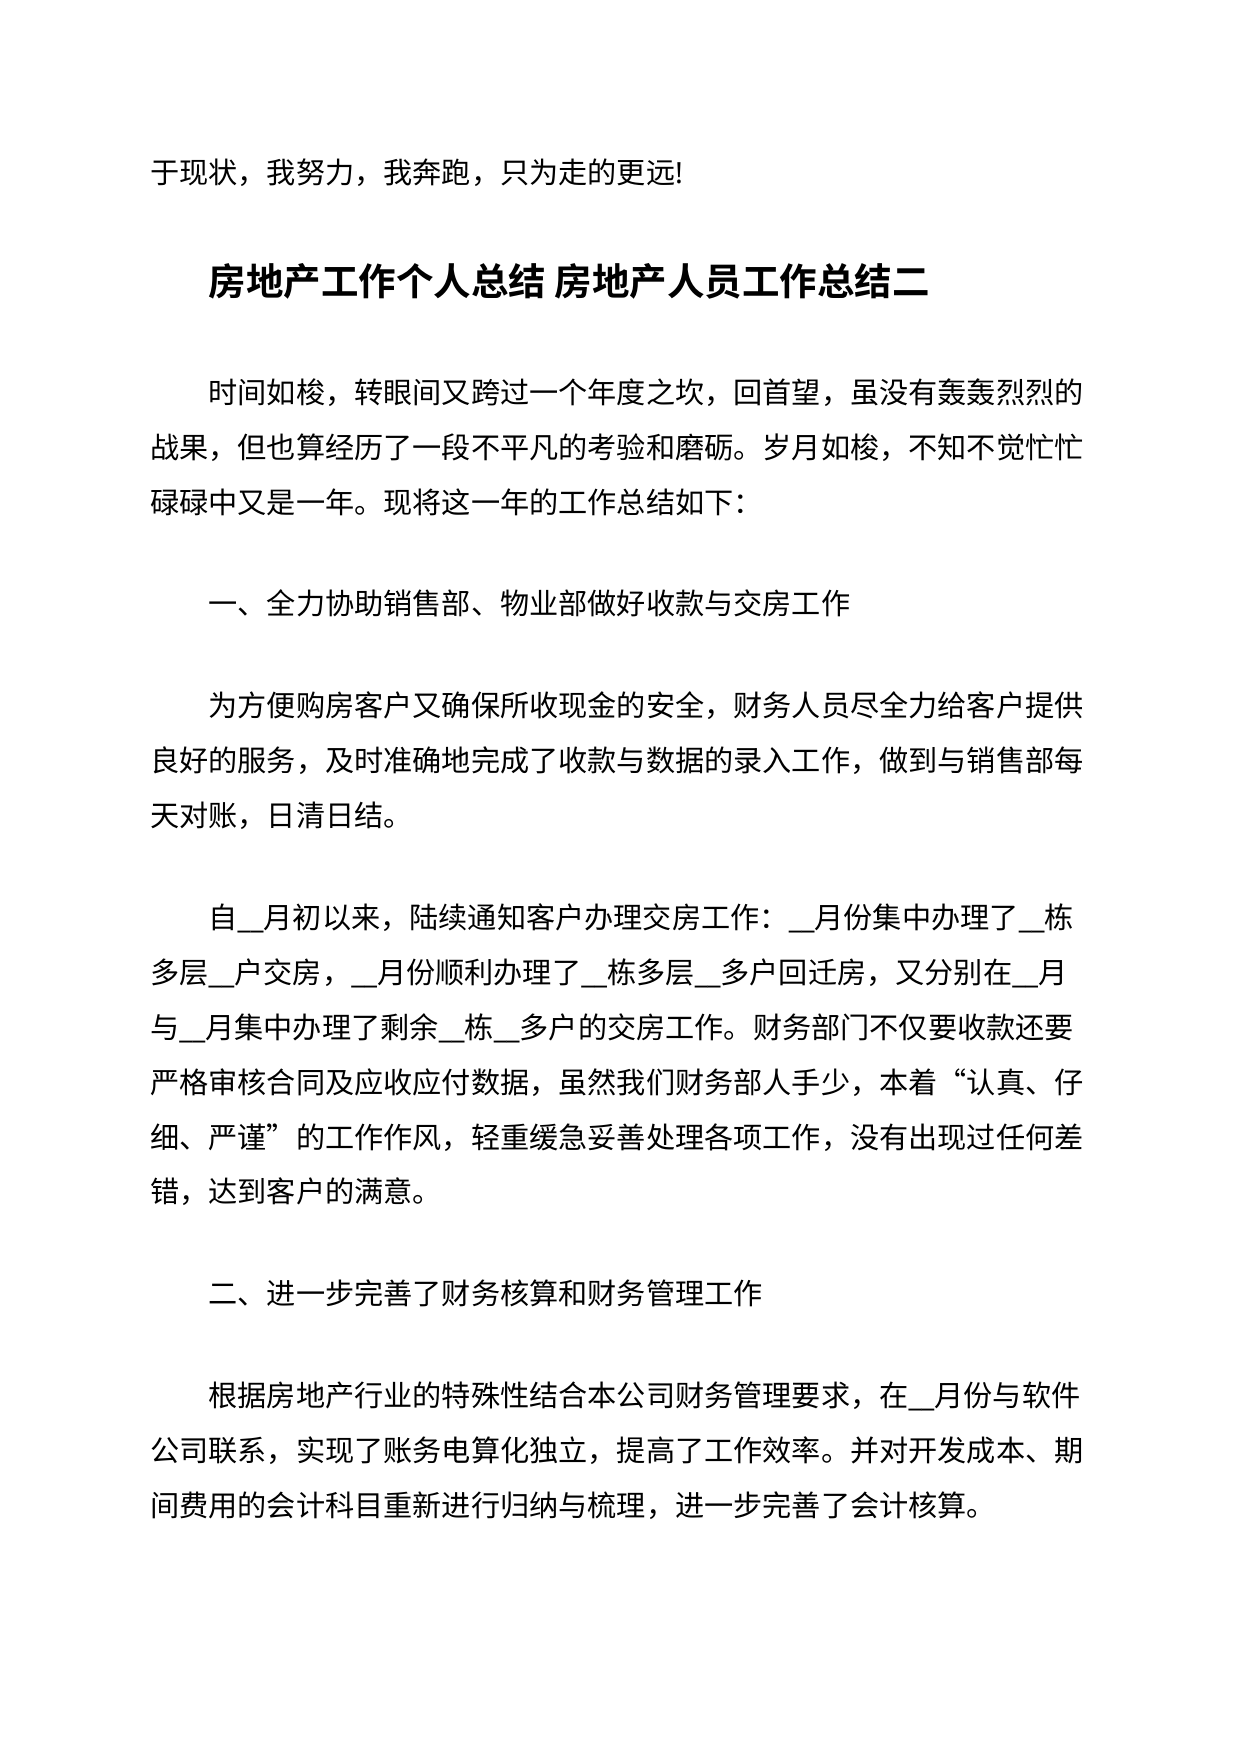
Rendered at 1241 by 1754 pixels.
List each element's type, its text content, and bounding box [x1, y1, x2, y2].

text 二、进一步完善了财务核算和财务管理工作 [150, 1271, 1090, 1313]
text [150, 150, 1090, 192]
text 房地产工作个人总结 房地产人员工作总结二 [150, 252, 1090, 306]
text 一、全力协助销售部、物业部做好收款与交房工作 [150, 581, 1090, 623]
text 时间如梭，转眼间又跨过一个年度之坎，回首望，虽没有轰轰烈烈的战果，但也算经历了一段不平凡的考验和磨砺。岁月如梭，不知不觉忙忙碌碌中又是一年。现将这一年的工作总结如下： [150, 369, 1090, 521]
text 自__月初以来，陆续通知客户办理交房工作：__月份集中办理了__栋多层__户交房，__月份顺利办理了__栋多层__多户回迁房，又分别在__月与__月集中办理了剩余__栋__多户的交房工作。财务部门不仅要收款还要严格审核合同及应收应付数据，虽然我们财务部人手少，本着“认真、仔细、严谨”的工作作风，轻重缓急妥善处理各项工作，没有出现过任何差错，达到客户的满意。 [150, 894, 1090, 1211]
text 为方便购房客户又确保所收现金的安全，财务人员尽全力给客户提供良好的服务，及时准确地完成了收款与数据的录入工作，做到与销售部每天对账，日清日结。 [150, 683, 1090, 835]
text 根据房地产行业的特殊性结合本公司财务管理要求，在__月份与软件公司联系，实现了账务电算化独立，提高了工作效率。并对开发成本、期间费用的会计科目重新进行归纳与梳理，进一步完善了会计核算。 [150, 1373, 1090, 1525]
